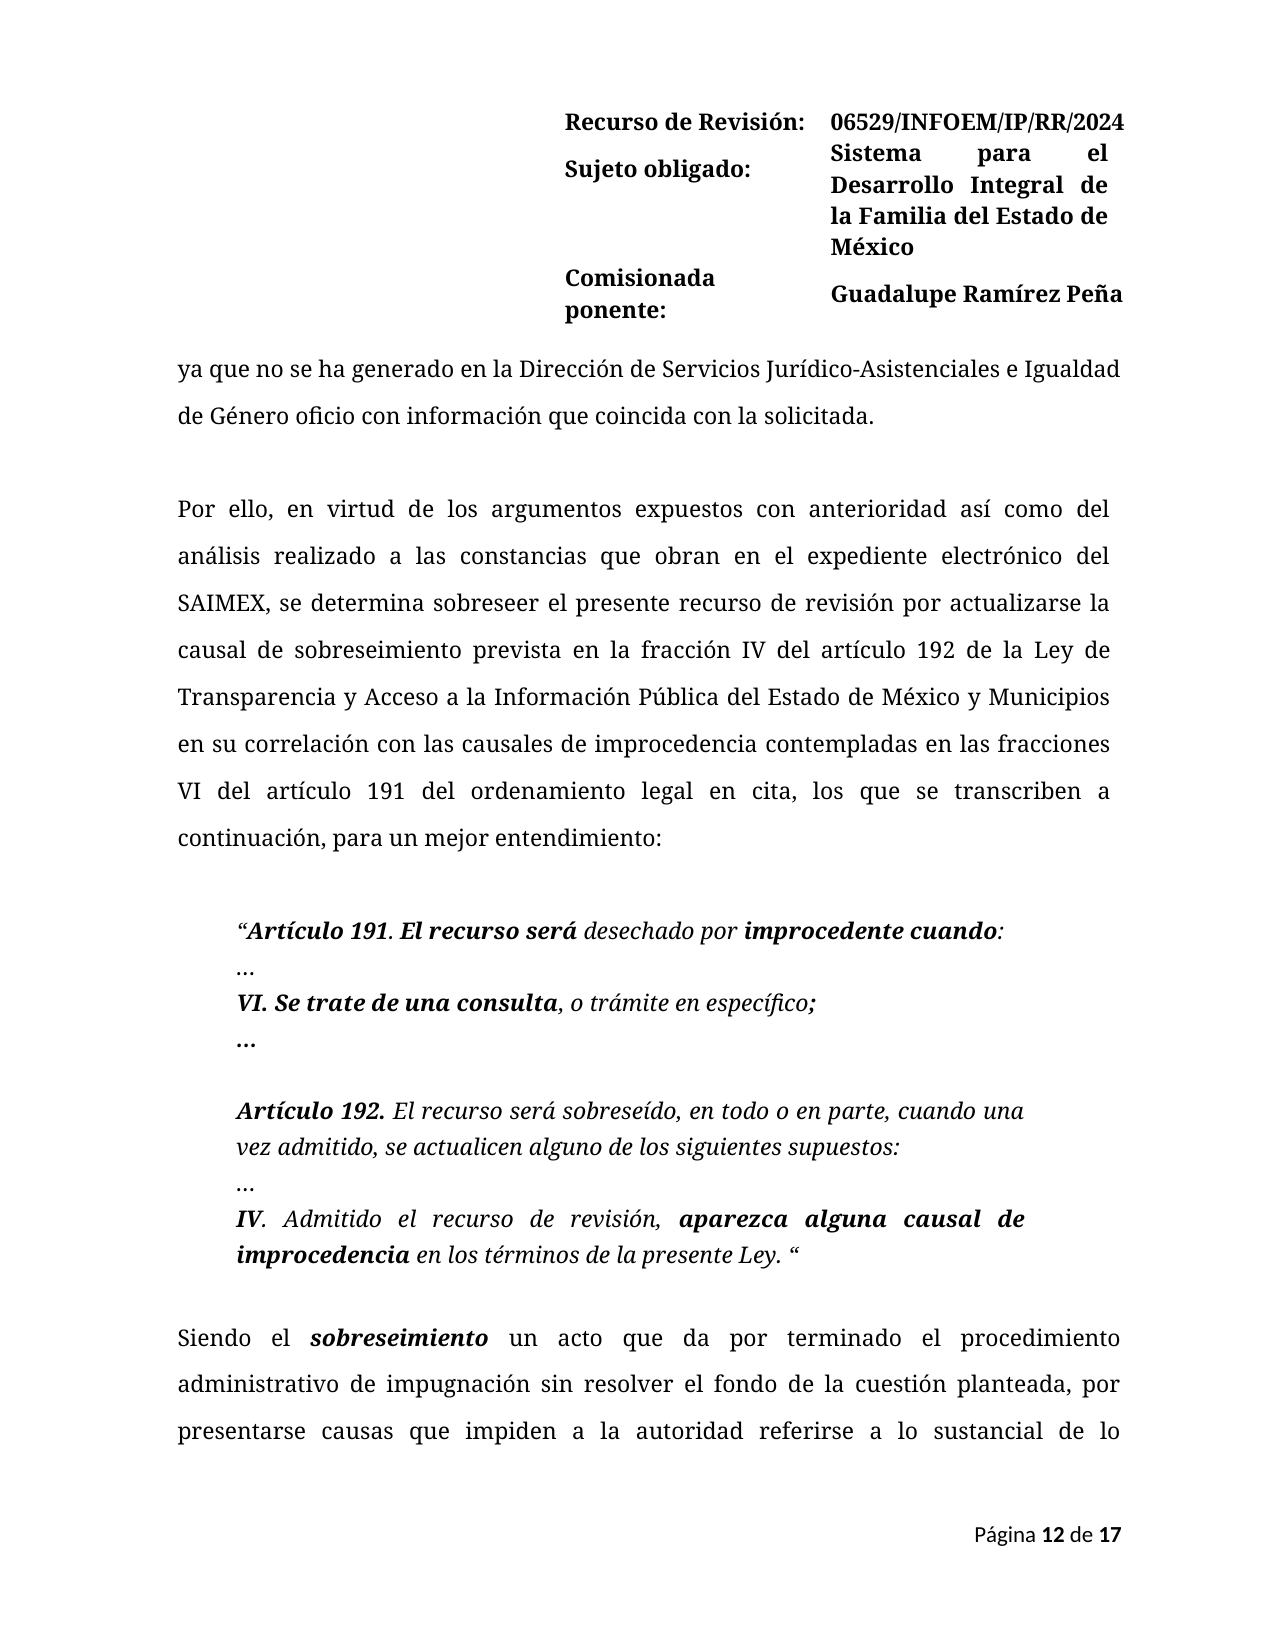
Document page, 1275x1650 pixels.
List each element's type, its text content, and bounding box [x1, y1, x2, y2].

text … [236, 1167, 1027, 1198]
text Artículo 192. El recurso será sobreseído, en todo o en parte, cuando una vez admitido, se actualicen alguno de los siguientes supuestos: [236, 1095, 1027, 1162]
text IV. Admitido el recurso de revisión, aparezca alguna causal de improcedencia en los términos de la presente Ley. “ [236, 1203, 1027, 1270]
text … [236, 951, 1027, 982]
text VI. Se trate de una consulta, o trámite en específico; [236, 987, 1027, 1018]
text “Artículo 191. El recurso será desechado por improcedente cuando: [236, 915, 1027, 947]
text Por ello, en virtud de los argumentos expuestos con anterioridad así como del análisis realizado a las constancias que obran en el expediente electrónico del SAIMEX, se determina sobreseer el presente recurso de revisión por actualizarse la causal de sobreseimiento prevista en la fracción IV del artículo 192 de la Ley de Transparencia y Acceso a la Información Pública del Estado de México y Municipios en su correlación con las causales de improcedencia contempladas en las fracciones VI del artículo 191 del ordenamiento legal en cita, los que se transcriben a continuación, para un mejor entendimiento: [177, 493, 1111, 853]
text … [236, 1023, 1027, 1054]
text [177, 1322, 1121, 1447]
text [177, 353, 1121, 431]
